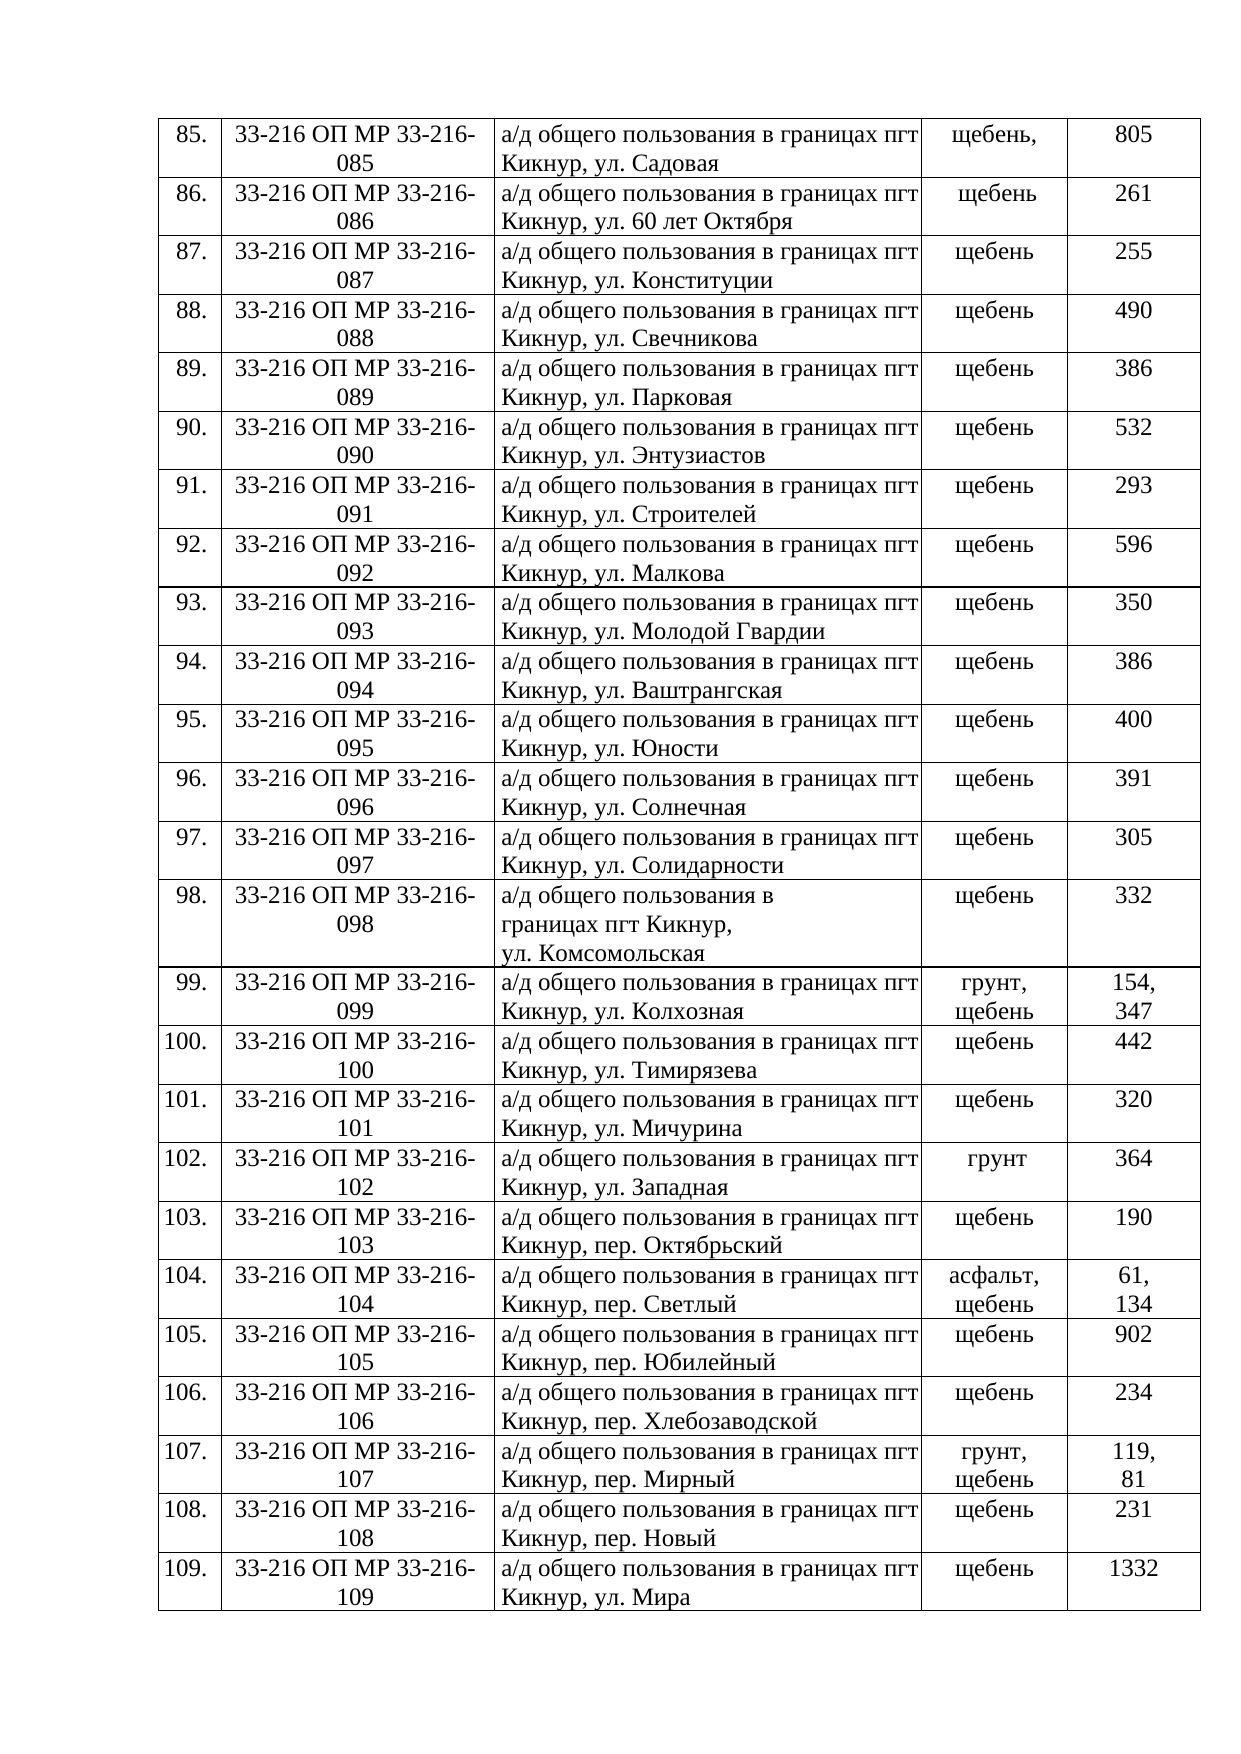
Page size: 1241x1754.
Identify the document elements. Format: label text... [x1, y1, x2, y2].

table_cell 1332 [1068, 1553, 1200, 1610]
table_cell асфальт, щебень [922, 1260, 1067, 1318]
table_cell 33-216 ОП МР 33-216-107 [222, 1436, 494, 1493]
table_cell 234 [1068, 1377, 1200, 1435]
table_cell а/д общего пользования в границах пгт Кикнур, ул. Парковая [495, 353, 921, 411]
table_cell 596 [1068, 529, 1200, 586]
table_cell 190 [1068, 1202, 1200, 1259]
table_cell а/д общего пользования в границах пгт Кикнур, ул. Западная [495, 1143, 921, 1201]
table_cell щебень [922, 646, 1067, 703]
table_cell 33-216 ОП МР 33-216-088 [222, 295, 494, 352]
table_cell грунт, щебень [922, 968, 1067, 1025]
table_cell а/д общего пользования в границах пгт Кикнур, ул. Колхозная [495, 968, 921, 1025]
table_cell [159, 1026, 221, 1083]
table_cell щебень [922, 178, 1067, 235]
table_cell 902 [1068, 1319, 1200, 1376]
table_cell [159, 1436, 221, 1493]
table_cell щебень [922, 295, 1067, 352]
table_cell щебень [922, 588, 1067, 645]
table_cell щебень [922, 470, 1067, 528]
table_cell а/д общего пользования в границах пгт Кикнур, ул. Мира [495, 1553, 921, 1610]
table_cell [159, 968, 221, 1025]
table_cell 33-216 ОП МР 33-216-104 [222, 1260, 494, 1318]
table_cell 805 [1068, 119, 1200, 177]
table_cell а/д общего пользования в границах пгт Кикнур, ул. Тимирязева [495, 1026, 921, 1083]
table_cell щебень, [922, 119, 1067, 177]
table_cell а/д общего пользования в границах пгт Кикнур, ул. Юности [495, 705, 921, 762]
table_cell 231 [1068, 1494, 1200, 1552]
table_cell 33-216 ОП МР 33-216-085 [222, 119, 494, 177]
table_cell [159, 705, 221, 762]
table_cell щебень [922, 412, 1067, 469]
table_cell 33-216 ОП МР 33-216-108 [222, 1494, 494, 1552]
table_cell а/д общего пользования в границах пгт Кикнур, ул. Солидарности [495, 822, 921, 879]
table_cell 442 [1068, 1026, 1200, 1083]
table_cell [159, 529, 221, 586]
table_cell [159, 822, 221, 879]
table_cell 490 [1068, 295, 1200, 352]
table_cell а/д общего пользования в границах пгт Кикнур, пер. Светлый [495, 1260, 921, 1318]
table_cell 33-216 ОП МР 33-216-094 [222, 646, 494, 703]
table_cell щебень [922, 353, 1067, 411]
table_cell 33-216 ОП МР 33-216-089 [222, 353, 494, 411]
table_cell [159, 295, 221, 352]
table_cell грунт [922, 1143, 1067, 1201]
table_cell [159, 1202, 221, 1259]
table_cell а/д общего пользования в границах пгт Кикнур, ул. Свечникова [495, 295, 921, 352]
table_cell 33-216 ОП МР 33-216-087 [222, 236, 494, 294]
table_cell а/д общего пользования в границах пгт Кикнур, ул. Энтузиастов [495, 412, 921, 469]
table_cell 154, 347 [1068, 968, 1200, 1025]
table_cell щебень [922, 1085, 1067, 1142]
table_cell 33-216 ОП МР 33-216-095 [222, 705, 494, 762]
table_cell щебень [922, 1026, 1067, 1083]
table_cell щебень [922, 880, 1067, 966]
table_cell а/д общего пользования в границах пгт Кикнур, ул. Молодой Гвардии [495, 588, 921, 645]
table_cell 33-216 ОП МР 33-216-093 [222, 588, 494, 645]
table_cell [159, 880, 221, 966]
table_cell 33-216 ОП МР 33-216-101 [222, 1085, 494, 1142]
table_cell а/д общего пользования в границах пгт Кикнур, ул. Малкова [495, 529, 921, 586]
table_cell 33-216 ОП МР 33-216-091 [222, 470, 494, 528]
table_cell [159, 763, 221, 821]
table_cell 33-216 ОП МР 33-216-105 [222, 1319, 494, 1376]
table_cell [159, 412, 221, 469]
table_cell 33-216 ОП МР 33-216-097 [222, 822, 494, 879]
table_cell 532 [1068, 412, 1200, 469]
table_cell а/д общего пользования в границах пгт Кикнур, пер. Октябрьский [495, 1202, 921, 1259]
table_cell щебень [922, 529, 1067, 586]
table_cell 33-216 ОП МР 33-216-103 [222, 1202, 494, 1259]
table_cell [159, 1085, 221, 1142]
table_cell [159, 588, 221, 645]
table_cell 61, 134 [1068, 1260, 1200, 1318]
table_cell грунт, щебень [922, 1436, 1067, 1493]
table_cell 391 [1068, 763, 1200, 821]
table_cell 33-216 ОП МР 33-216-100 [222, 1026, 494, 1083]
table_cell [159, 1143, 221, 1201]
table_cell а/д общего пользования в границах пгт Кикнур, ул. Мичурина [495, 1085, 921, 1142]
table_cell щебень [922, 236, 1067, 294]
table_cell а/д общего пользования в границах пгт Кикнур, ул. Ваштрангская [495, 646, 921, 703]
table_cell щебень [922, 705, 1067, 762]
table_cell щебень [922, 1553, 1067, 1610]
table_cell 119, 81 [1068, 1436, 1200, 1493]
table_cell а/д общего пользования в границах пгт Кикнур, ул. Комсомольская [495, 880, 921, 966]
table_cell 364 [1068, 1143, 1200, 1201]
table_cell а/д общего пользования в границах пгт Кикнур, пер. Юбилейный [495, 1319, 921, 1376]
table_cell [159, 1377, 221, 1435]
table_cell а/д общего пользования в границах пгт Кикнур, пер. Новый [495, 1494, 921, 1552]
table_cell [159, 236, 221, 294]
table_cell 33-216 ОП МР 33-216-092 [222, 529, 494, 586]
table_cell щебень [922, 763, 1067, 821]
table_cell а/д общего пользования в границах пгт Кикнур, ул. Садовая [495, 119, 921, 177]
table_cell 400 [1068, 705, 1200, 762]
table_cell 255 [1068, 236, 1200, 294]
table_cell 33-216 ОП МР 33-216-106 [222, 1377, 494, 1435]
table_cell 293 [1068, 470, 1200, 528]
table_cell 320 [1068, 1085, 1200, 1142]
table_cell [159, 178, 221, 235]
table_cell [159, 646, 221, 703]
table_cell [159, 470, 221, 528]
table_cell [159, 353, 221, 411]
table_cell щебень [922, 822, 1067, 879]
table_cell 33-216 ОП МР 33-216-086 [222, 178, 494, 235]
table_cell 305 [1068, 822, 1200, 879]
table_cell щебень [922, 1202, 1067, 1259]
table_cell щебень [922, 1377, 1067, 1435]
table_cell 33-216 ОП МР 33-216-109 [222, 1553, 494, 1610]
table_cell [159, 1319, 221, 1376]
table_cell 33-216 ОП МР 33-216-099 [222, 968, 494, 1025]
table_cell щебень [922, 1494, 1067, 1552]
table_cell а/д общего пользования в границах пгт Кикнур, пер. Хлебозаводской [495, 1377, 921, 1435]
table_cell 386 [1068, 646, 1200, 703]
table_cell [159, 1494, 221, 1552]
table_cell 350 [1068, 588, 1200, 645]
table_cell [159, 119, 221, 177]
table_cell щебень [922, 1319, 1067, 1376]
table_cell 261 [1068, 178, 1200, 235]
table_cell а/д общего пользования в границах пгт Кикнур, ул. 60 лет Октября [495, 178, 921, 235]
table_cell [159, 1553, 221, 1610]
table_cell 33-216 ОП МР 33-216-102 [222, 1143, 494, 1201]
table_cell 33-216 ОП МР 33-216-096 [222, 763, 494, 821]
table_cell а/д общего пользования в границах пгт Кикнур, пер. Мирный [495, 1436, 921, 1493]
table_cell 33-216 ОП МР 33-216-098 [222, 880, 494, 966]
table_cell а/д общего пользования в границах пгт Кикнур, ул. Солнечная [495, 763, 921, 821]
table_cell а/д общего пользования в границах пгт Кикнур, ул. Конституции [495, 236, 921, 294]
table_cell а/д общего пользования в границах пгт Кикнур, ул. Строителей [495, 470, 921, 528]
table_cell [159, 1260, 221, 1318]
table_cell 386 [1068, 353, 1200, 411]
table_cell 33-216 ОП МР 33-216-090 [222, 412, 494, 469]
table_cell 332 [1068, 880, 1200, 966]
